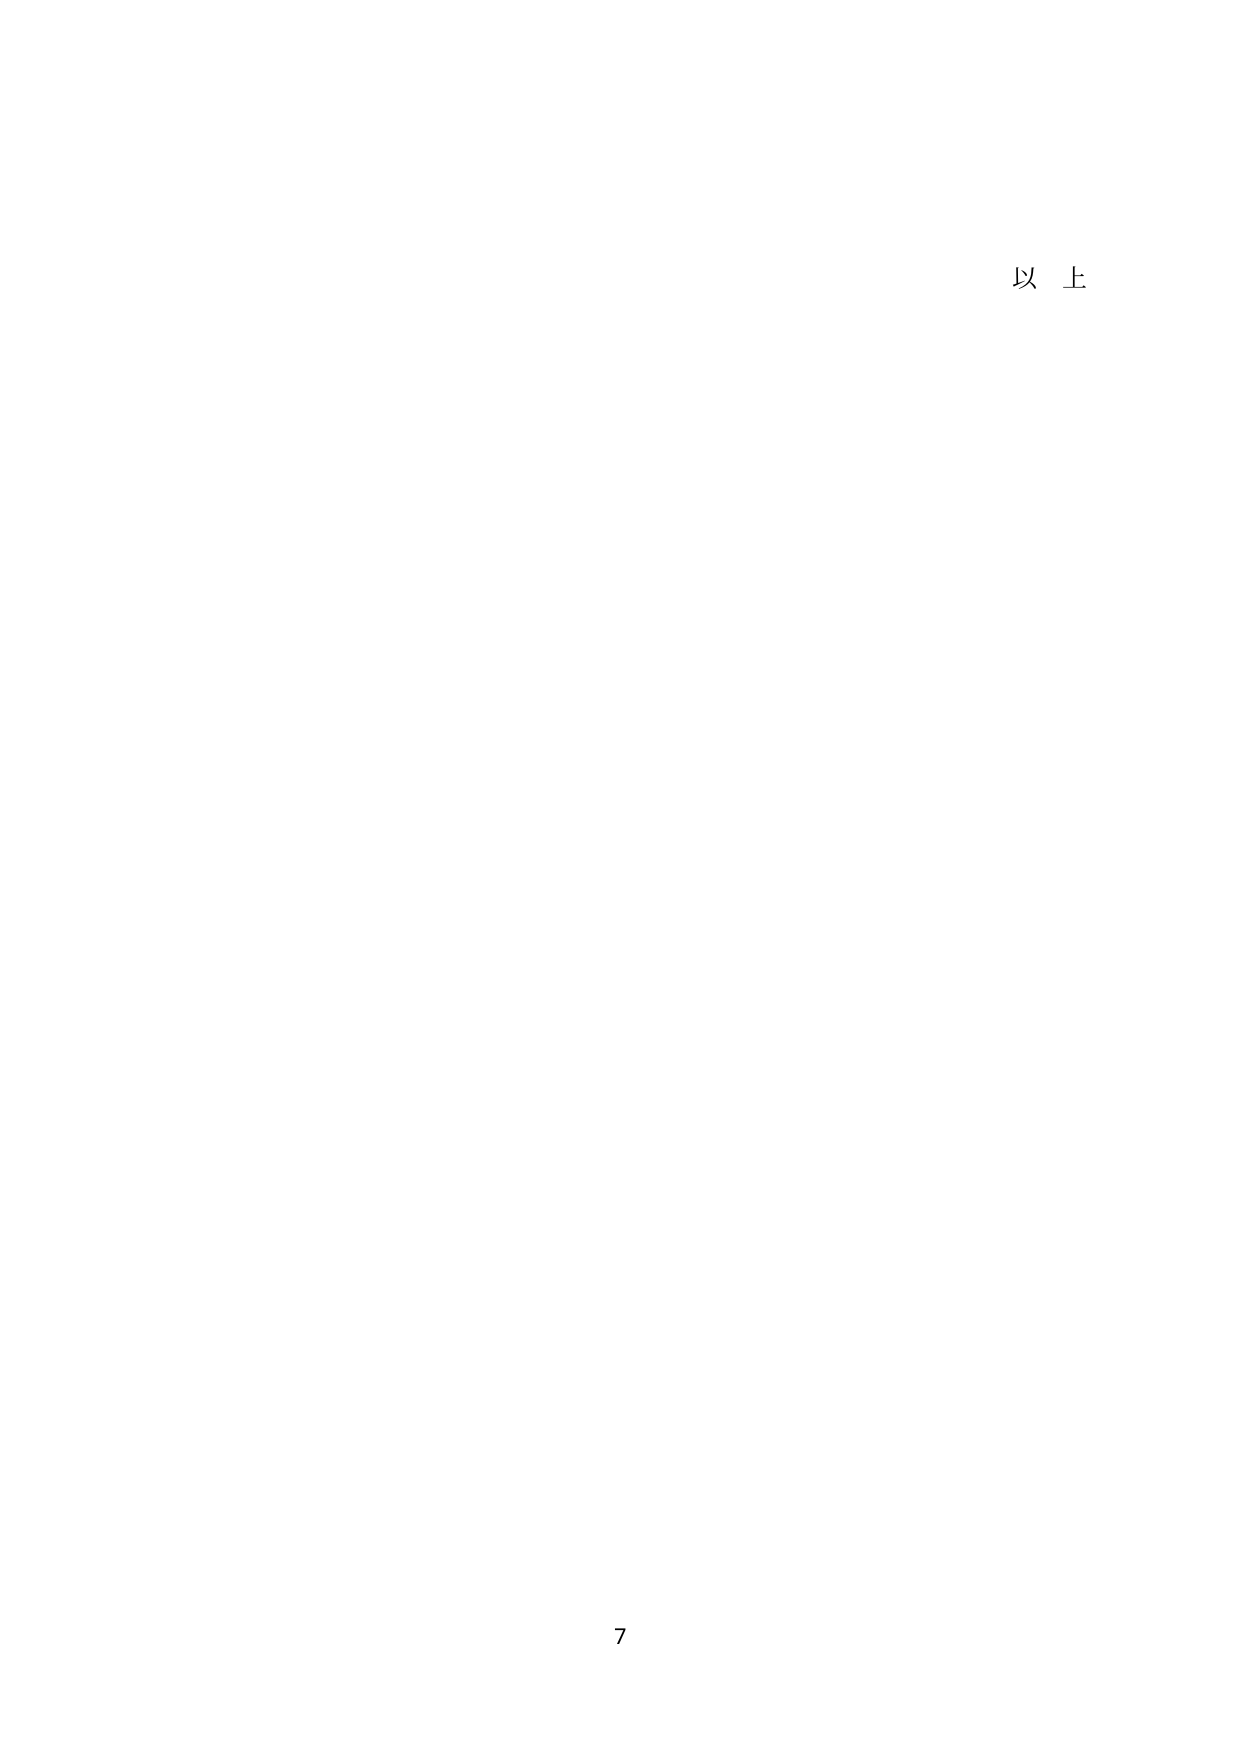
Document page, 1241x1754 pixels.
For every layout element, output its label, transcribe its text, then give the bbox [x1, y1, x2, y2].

text 以 上 [112, 258, 1128, 295]
